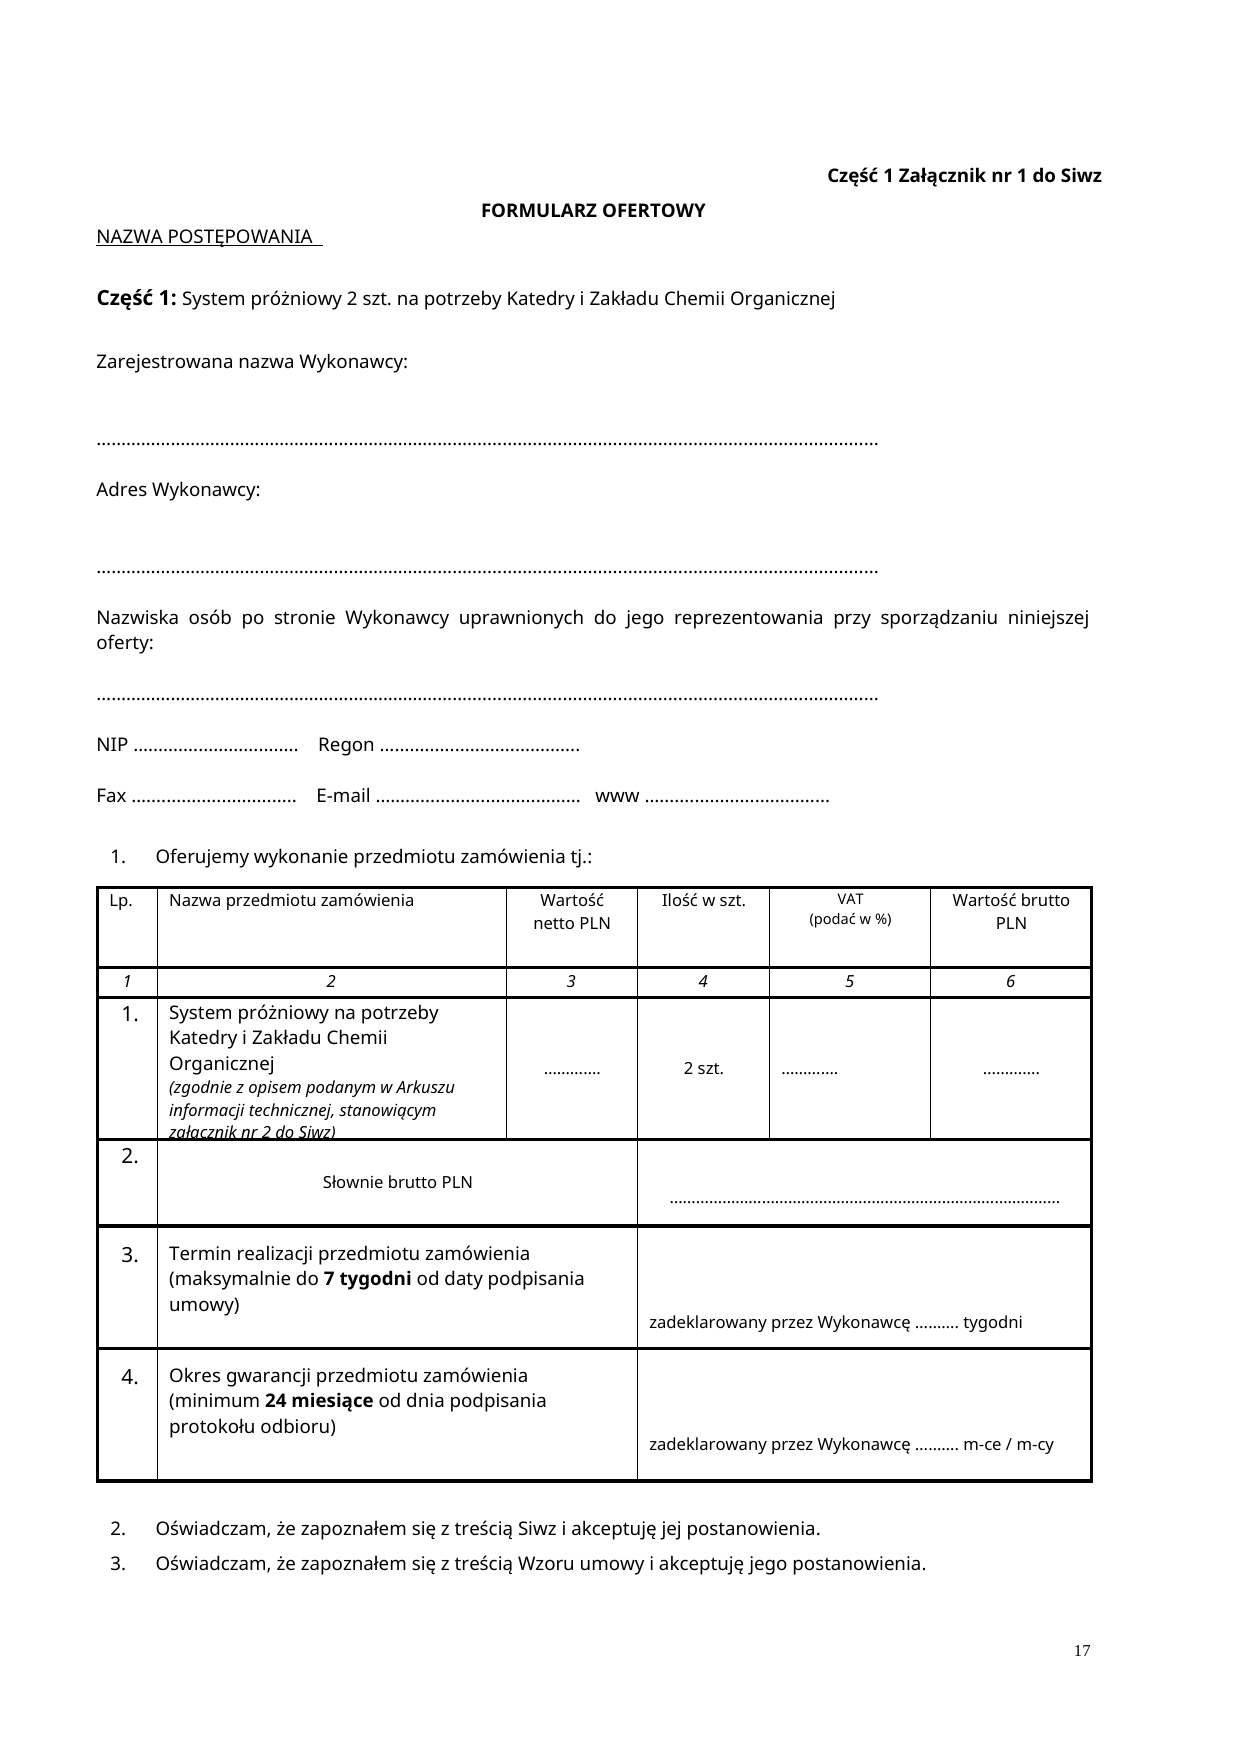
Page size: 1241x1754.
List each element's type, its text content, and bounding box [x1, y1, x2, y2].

table_cell 1 [99, 969, 157, 996]
table_cell …………. [770, 999, 930, 1138]
list Oświadczam, że zapoznałem się z treścią Wzoru umowy i akceptuję jego postanowienia. [126, 1547, 1090, 1576]
table_cell zadeklarowany przez Wykonawcę ………. tygodni [638, 1228, 1090, 1347]
table_cell 5 [770, 969, 930, 996]
text NAZWA POSTĘPOWANIA [96, 223, 1115, 248]
text FORMULARZ OFERTOWY [96, 194, 1090, 223]
table_header Nazwa przedmiotu zamówienia [158, 889, 506, 966]
table_cell …………. [931, 999, 1090, 1138]
table_cell [99, 1141, 157, 1224]
table_cell …………………………………………..………………………………… [638, 1141, 1090, 1224]
text ………………………………………………………………….................................................................................. [96, 681, 1090, 706]
table_cell zadeklarowany przez Wykonawcę ………. m-ce / m-cy [638, 1350, 1090, 1479]
table_header Ilość w szt. [638, 889, 769, 966]
subtitle Część 1 Załącznik nr 1 do Siwz [96, 159, 1102, 188]
table_cell [99, 1350, 157, 1479]
table_cell System próżniowy na potrzeby Katedry i Zakładu Chemii Organicznej (zgodnie z opisem podanym w Arkuszu informacji technicznej, stanowiącym załącznik nr 2 do Siwz) [158, 999, 506, 1138]
table_header Wartość brutto PLN [931, 889, 1090, 966]
table_cell 4 [638, 969, 769, 996]
text NIP ….............................. Regon …..................................... [96, 732, 1090, 757]
table_cell Okres gwarancji przedmiotu zamówienia (minimum 24 miesiące od dnia podpisania protokołu odbioru) [158, 1350, 637, 1479]
table_header VAT (podać w %) [770, 889, 930, 966]
list Oferujemy wykonanie przedmiotu zamówienia tj.: [126, 840, 1090, 869]
table_cell 6 [931, 969, 1090, 996]
text Fax ….............................. E-mail ……................................... www ….................................. [96, 783, 1090, 808]
table_cell …………. [507, 999, 637, 1138]
text ………………………………………………………………….................................................................................. [96, 425, 1090, 451]
list Oświadczam, że zapoznałem się z treścią Siwz i akceptuję jej postanowienia. [126, 1512, 1090, 1541]
table_cell [99, 999, 157, 1138]
text Nazwiska osób po stronie Wykonawcy uprawnionych do jego reprezentowania przy sporządzaniu niniejszej oferty: [96, 604, 1090, 655]
table_header Lp. [99, 889, 157, 966]
table_cell Słownie brutto PLN [158, 1141, 637, 1224]
table_cell [99, 1228, 157, 1347]
text Część 1: System próżniowy 2 szt. na potrzeby Katedry i Zakładu Chemii Organicznej [96, 286, 1090, 311]
text Zarejestrowana nazwa Wykonawcy: [96, 349, 1090, 374]
table_cell 2 [158, 969, 506, 996]
table_header Wartość netto PLN [507, 889, 637, 966]
table_cell Termin realizacji przedmiotu zamówienia (maksymalnie do 7 tygodni od daty podpisania umowy) [158, 1228, 637, 1347]
table_cell 2 szt. [638, 999, 769, 1138]
text ………………………………………………………………….................................................................................. [96, 553, 1090, 578]
text Adres Wykonawcy: [96, 476, 1090, 502]
table_cell 3 [507, 969, 637, 996]
